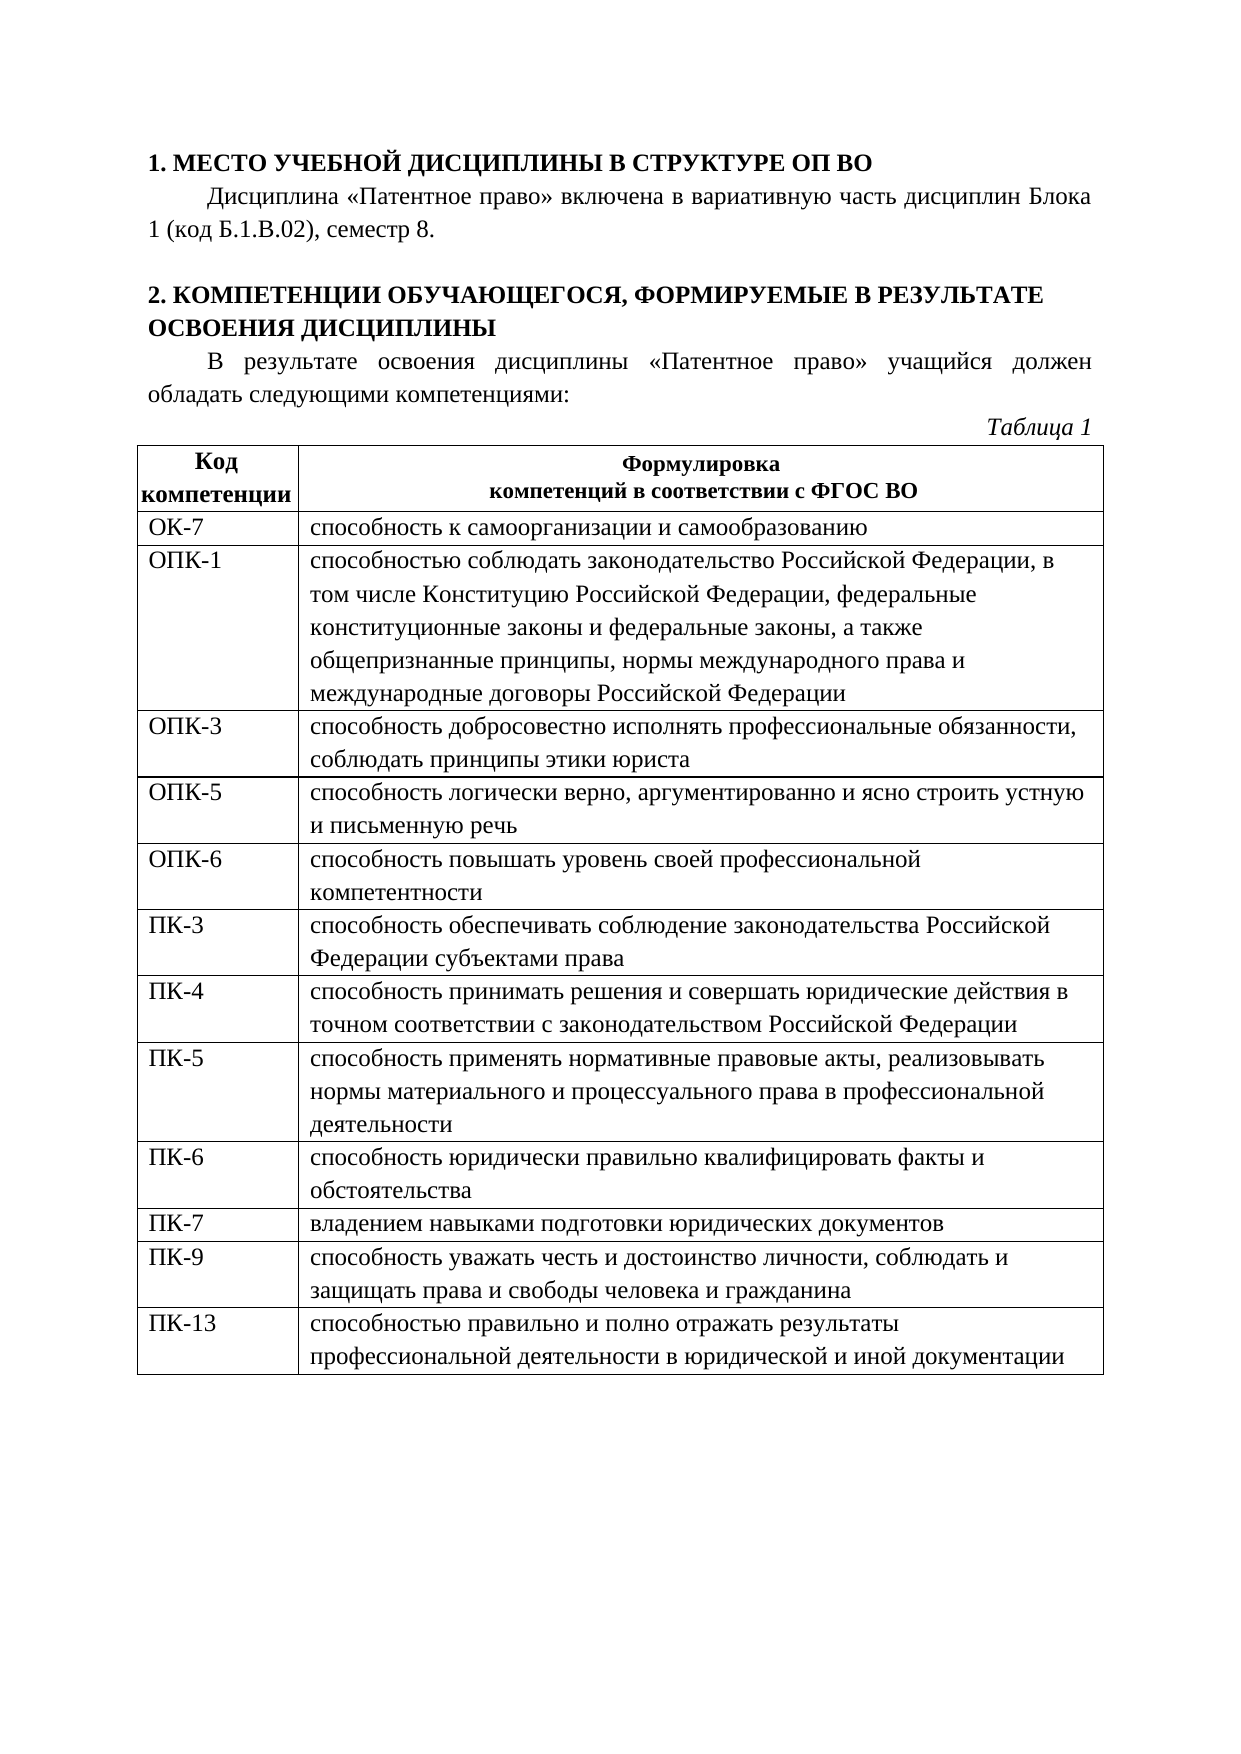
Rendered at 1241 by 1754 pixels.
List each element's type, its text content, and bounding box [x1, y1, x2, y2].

table_cell способность обеспечивать соблюдение законодательства Российской Федерации субъектами права [299, 910, 1103, 975]
text Дисциплина «Патентное право» включена в вариативную часть дисциплин Блока 1 (код Б.1.В.02), семестр 8. [148, 181, 1092, 242]
table_cell ОПК-5 [138, 778, 298, 843]
text В результате освоения дисциплины «Патентное право» учащийся должен обладать следующими компетенциями: [148, 346, 1092, 408]
table_cell способность добросовестно исполнять профессиональные обязанности, соблюдать принципы этики юриста [299, 711, 1103, 776]
table_cell ПК-13 [138, 1308, 298, 1373]
table_cell способностью соблюдать законодательство Российской Федерации, в том числе Конституцию Российской Федерации, федеральные конституционные законы и федеральные законы, а также общепризнанные принципы, нормы международного права и международные договоры Российской Федерации [299, 546, 1103, 710]
table_cell способностью правильно и полно отражать результаты профессиональной деятельности в юридической и иной документации [299, 1308, 1103, 1373]
table_cell ПК-6 [138, 1142, 298, 1207]
table_cell способность применять нормативные правовые акты, реализовывать нормы материального и процессуального права в профессиональной деятельности [299, 1043, 1103, 1141]
text Таблица 1 [148, 412, 1092, 441]
table_cell способность логически верно, аргументированно и ясно строить устную и письменную речь [299, 778, 1103, 843]
text 1. МЕСТО УЧЕБНОЙ ДИСЦИПЛИНЫ В СТРУКТУРЕ ОП ВО [148, 148, 1092, 176]
table_cell способность к самоорганизации и самообразованию [299, 512, 1103, 544]
text 2. КОМПЕТЕНЦИИ ОБУЧАЮЩЕГОСЯ, ФОРМИРУЕМЫЕ В РЕЗУЛЬТАТЕ ОСВОЕНИЯ ДИСЦИПЛИНЫ [148, 280, 1092, 342]
table_cell ОПК-6 [138, 844, 298, 909]
table_cell способность уважать честь и достоинство личности, соблюдать и защищать права и свободы человека и гражданина [299, 1242, 1103, 1307]
table_cell ПК-9 [138, 1242, 298, 1307]
table_cell ПК-7 [138, 1209, 298, 1241]
table_cell способность юридически правильно квалифицировать факты и обстоятельства [299, 1142, 1103, 1207]
table_header Код компетенции [138, 446, 298, 511]
table_cell способность принимать решения и совершать юридические действия в точном соответствии с законодательством Российской Федерации [299, 976, 1103, 1042]
table_header Формулировка компетенций в соответствии с ФГОС ВО [299, 446, 1103, 511]
table_cell ПК-3 [138, 910, 298, 975]
table_cell способность повышать уровень своей профессиональной компетентности [299, 844, 1103, 909]
table_cell ПК-4 [138, 976, 298, 1042]
table_cell владением навыками подготовки юридических документов [299, 1209, 1103, 1241]
table_cell ОПК-3 [138, 711, 298, 776]
table_cell ОПК-1 [138, 546, 298, 710]
table_cell ОК-7 [138, 512, 298, 544]
table_cell ПК-5 [138, 1043, 298, 1141]
